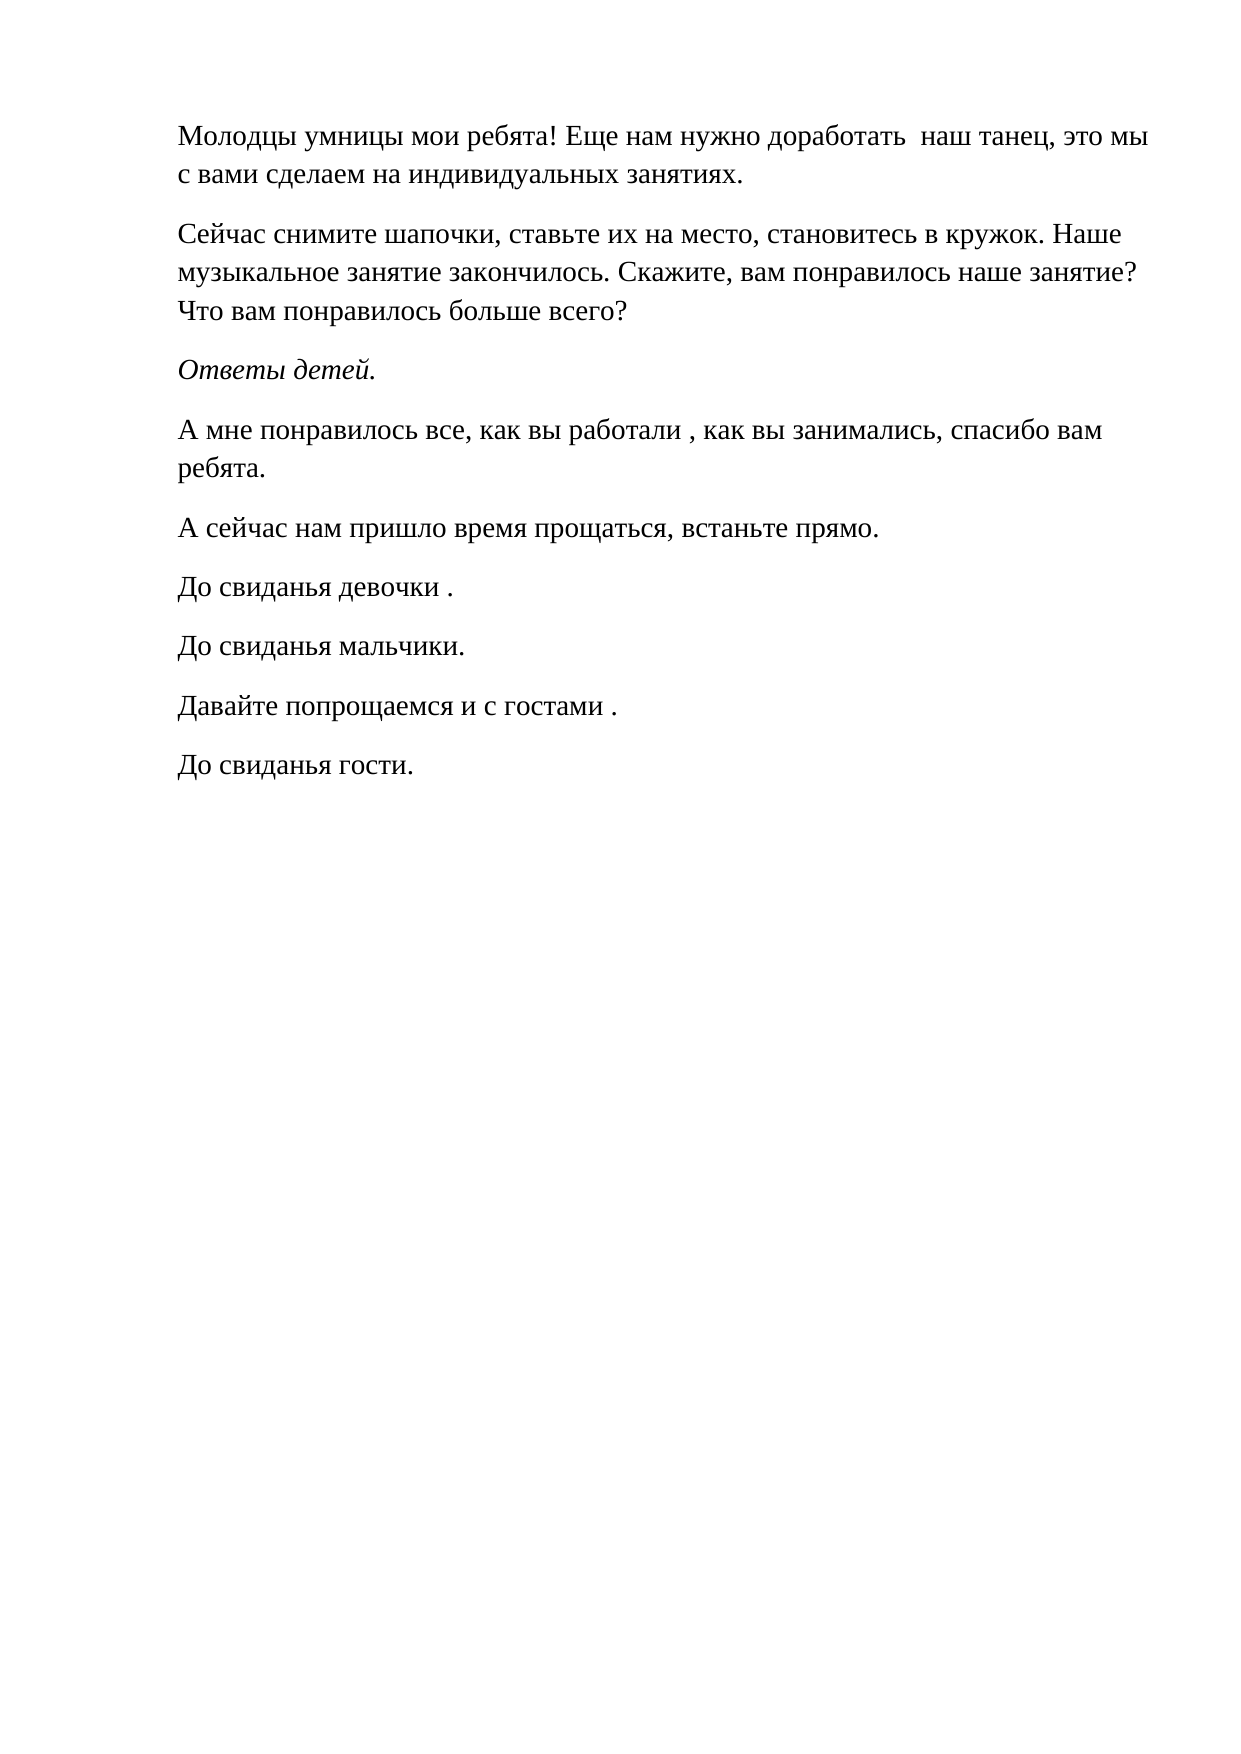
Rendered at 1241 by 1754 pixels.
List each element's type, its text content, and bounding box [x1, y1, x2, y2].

text Сейчас снимите шапочки, ставьте их на место, становитесь в кружок. Наше музыкальное занятие закончилось. Скажите, вам понравилось наше занятие? Что вам понравилось больше всего? [177, 216, 1152, 327]
text Молодцы умницы мои ребята! Еще нам нужно доработать наш танец, это мы с вами сделаем на индивидуальных занятиях. [177, 118, 1152, 190]
text До свиданья гости. [177, 747, 1152, 781]
text До свиданья мальчики. [177, 628, 1152, 662]
text А сейчас нам пришло время прощаться, встаньте прямо. [177, 510, 1152, 543]
text До свиданья девочки . [177, 569, 1152, 603]
text А мне понравилось все, как вы работали , как вы занимались, спасибо вам ребята. [177, 412, 1152, 484]
text Давайте попрощаемся и с гостами . [177, 688, 1152, 721]
text Ответы детей. [177, 352, 1152, 386]
